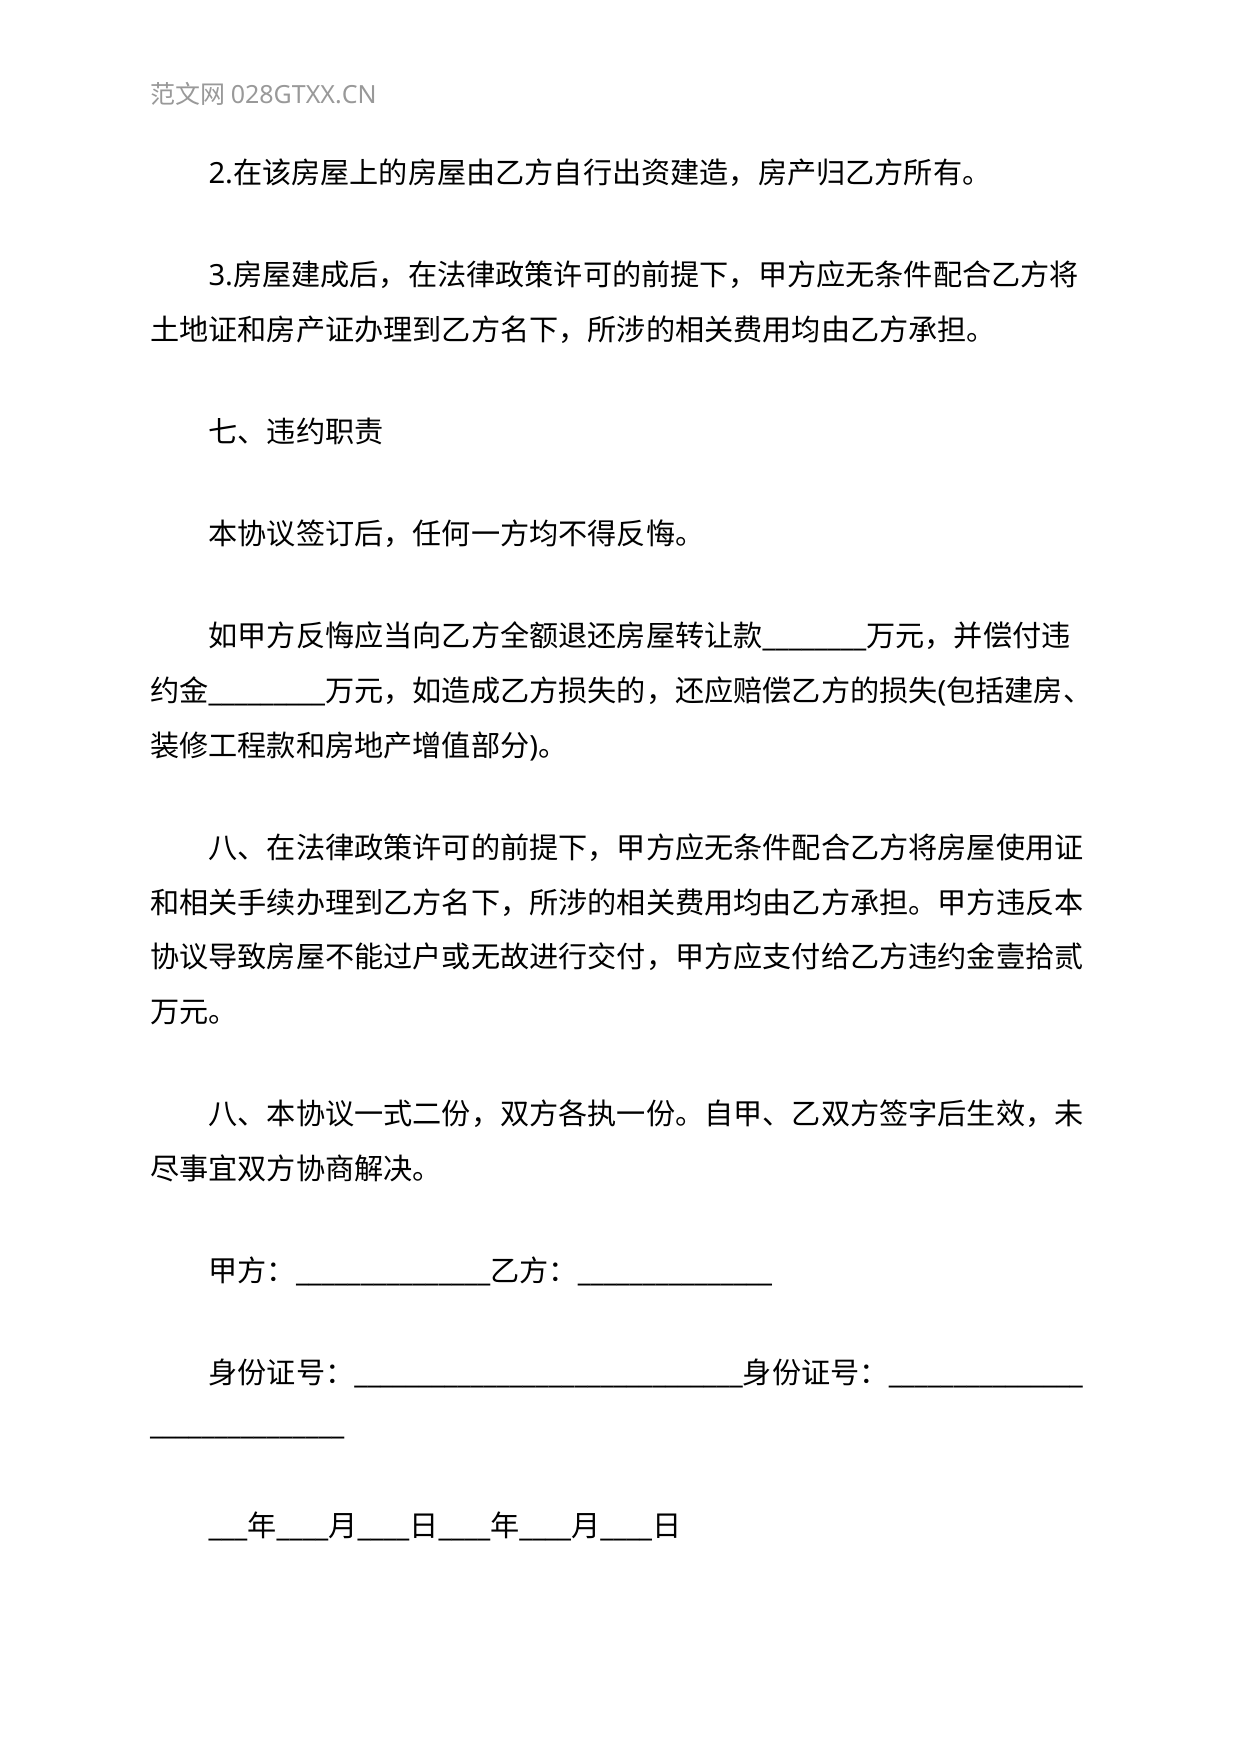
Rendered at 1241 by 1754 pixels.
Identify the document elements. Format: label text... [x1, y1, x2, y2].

text 八、本协议一式二份，双方各执一份。自甲、乙双方签字后生效，未尽事宜双方协商解决。 [150, 1091, 1090, 1188]
text 本协议签订后，任何一方均不得反悔。 [150, 511, 1090, 553]
text 2.在该房屋上的房屋由乙方自行出资建造，房产归乙方所有。 [150, 150, 1090, 192]
text 3.房屋建成后，在法律政策许可的前提下，甲方应无条件配合乙方将土地证和房产证办理到乙方名下，所涉的相关费用均由乙方承担。 [150, 252, 1090, 349]
text ___年____月____日____年____月____日 [150, 1502, 1090, 1544]
text 甲方：_______________乙方：_______________ [150, 1247, 1090, 1290]
text 身份证号：______________________________身份证号：______________________________ [150, 1349, 1090, 1443]
text 七、违约职责 [150, 409, 1090, 451]
text 如甲方反悔应当向乙方全额退还房屋转让款________万元，并偿付违约金_________万元，如造成乙方损失的，还应赔偿乙方的损失(包括建房、装修工程款和房地产增值部分)。 [150, 612, 1090, 765]
text 八、在法律政策许可的前提下，甲方应无条件配合乙方将房屋使用证和相关手续办理到乙方名下，所涉的相关费用均由乙方承担。甲方违反本协议导致房屋不能过户或无故进行交付，甲方应支付给乙方违约金壹拾贰万元。 [150, 824, 1090, 1031]
